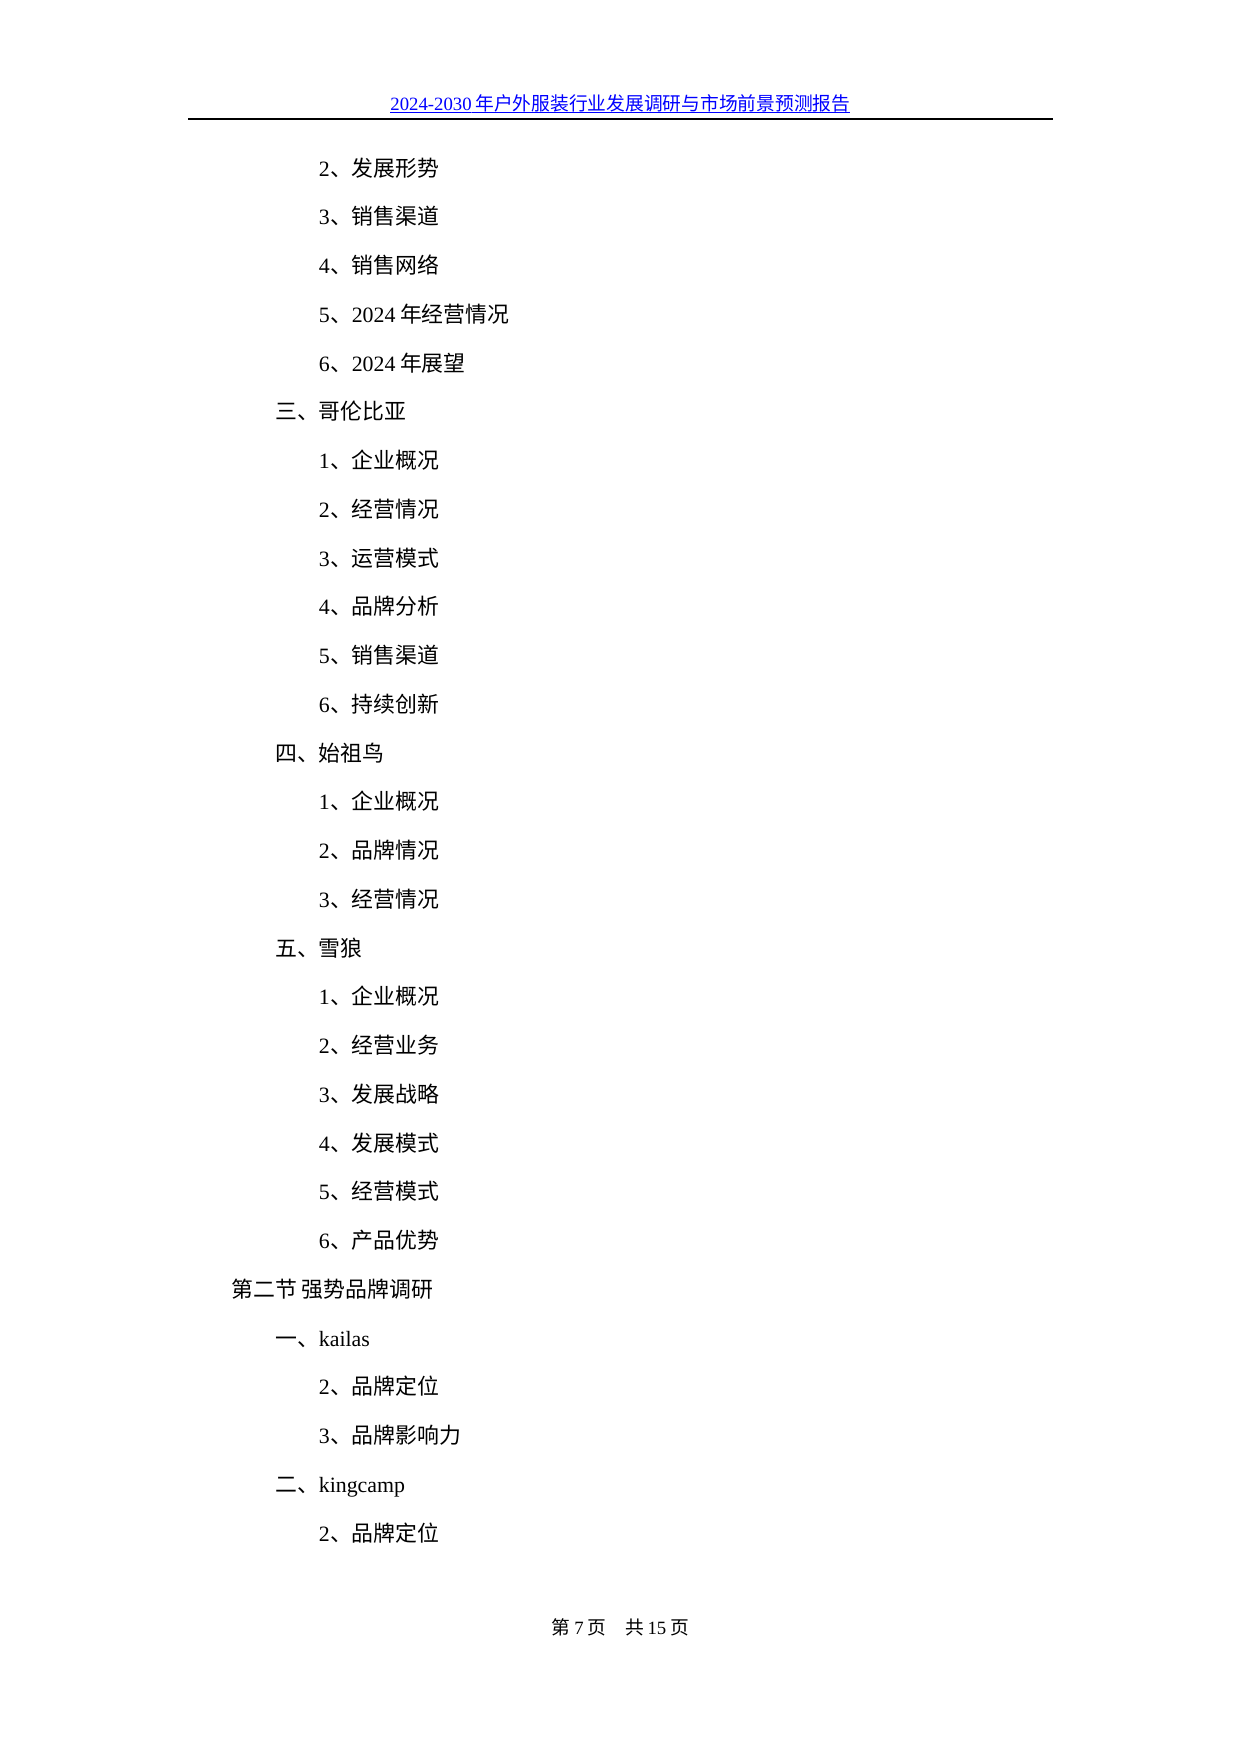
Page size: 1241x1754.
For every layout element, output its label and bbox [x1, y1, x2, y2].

text [187, 150, 1053, 1548]
